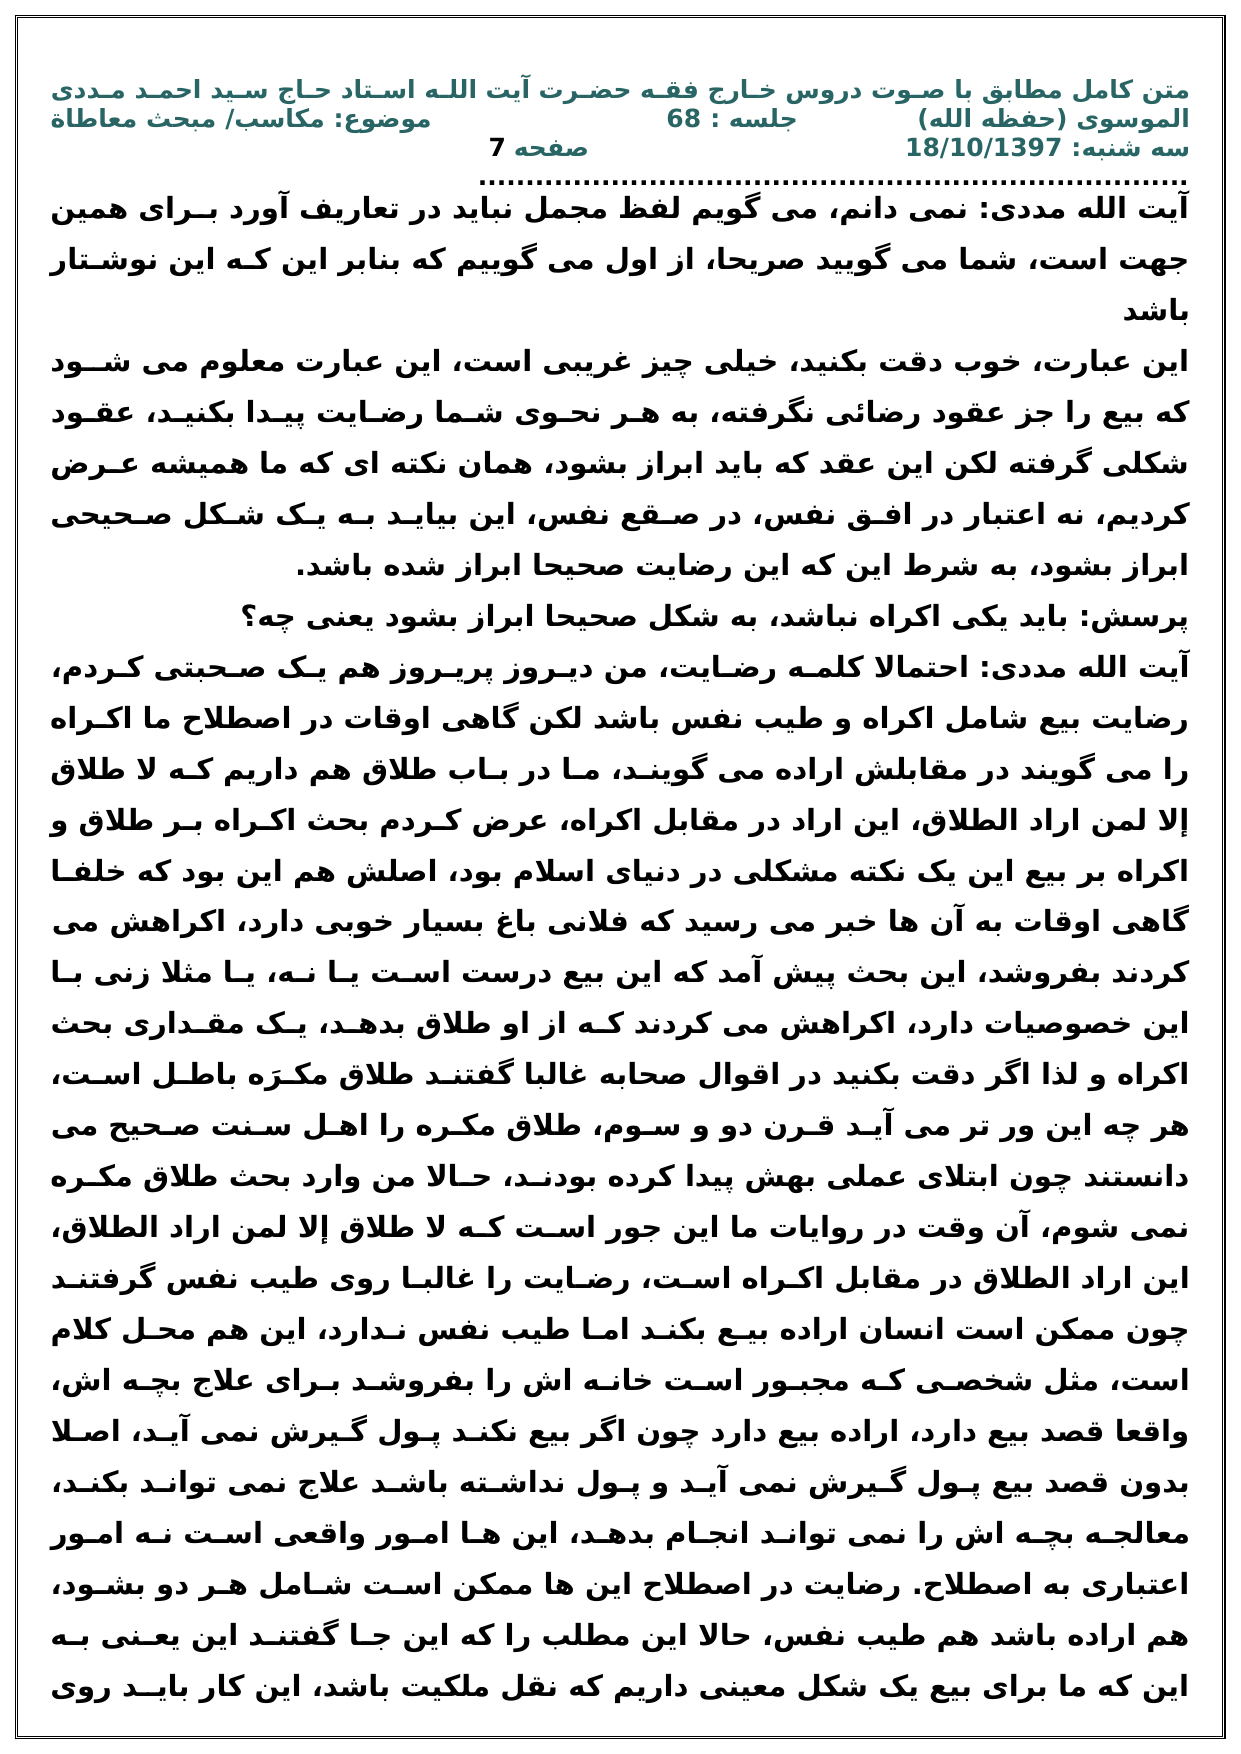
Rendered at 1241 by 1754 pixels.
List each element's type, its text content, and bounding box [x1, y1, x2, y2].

text پرسش: باید یکی اکراه نباشد، به شکل صحیحا ابراز بشود یعنی چه؟ [50, 599, 1190, 633]
text این عبارت، خوب دقت بکنید، خیلی چیز غریبی است، این عبارت معلوم می شود که بیع را جز عقود رضائی نگرفته، به هر نحوی شما رضایت پیدا بکنید، عقود شکلی گرفته لکن این عقد که باید ابراز بشود، همان نکته ای که ما همیشه عرض کردیم، نه اعتبار در افق نفس، در صقع نفس، این بیاید به یک شکل صحیحی ابراز بشود، به شرط این که این رضایت صحیحا ابراز شده باشد. [50, 344, 1190, 582]
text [50, 650, 1190, 1703]
text آیت الله مددی: نمی دانم، می گویم لفظ مجمل نباید در تعاریف آورد برای همین جهت است، شما می گویید صریحا، از اول می گوییم که بنابر این که این نوشتار باشد [50, 192, 1190, 327]
